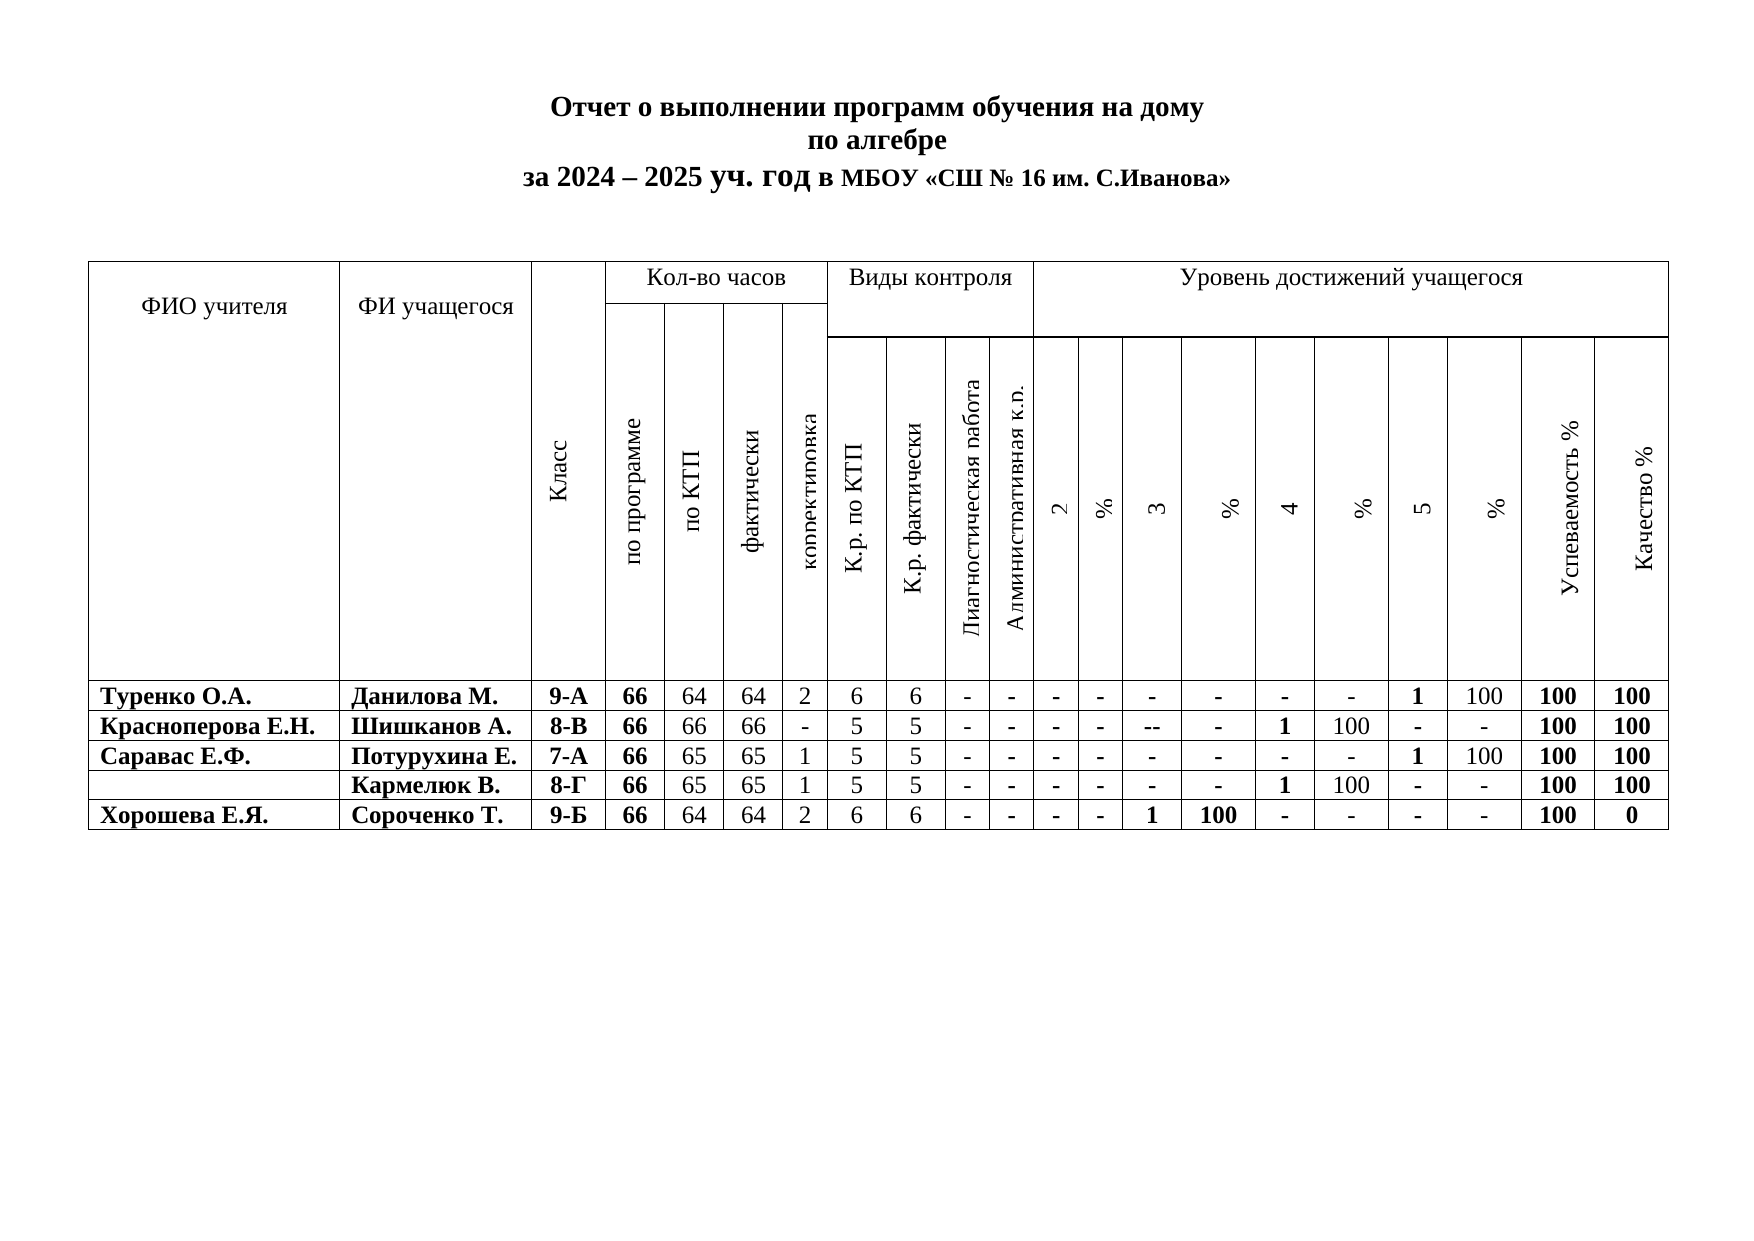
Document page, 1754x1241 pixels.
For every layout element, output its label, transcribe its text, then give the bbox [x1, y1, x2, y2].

table_cell - [946, 800, 989, 829]
table_cell 5 [828, 771, 886, 799]
table_cell - [1448, 771, 1521, 799]
table_cell 5 [828, 741, 886, 769]
table_cell Успеваемость % [1522, 338, 1594, 680]
table_cell Красноперова Е.Н. [89, 711, 339, 740]
table_cell 65 [665, 741, 723, 769]
table_cell - [990, 711, 1033, 740]
table_cell Данилова М. [340, 681, 531, 710]
table_cell 1 [1389, 741, 1447, 769]
table_cell Хорошева Е.Я. [89, 800, 339, 829]
table_header Виды контроля [828, 262, 1033, 336]
table_cell - [990, 771, 1033, 799]
table_cell % [1182, 338, 1255, 680]
table_cell Качество % [1595, 338, 1668, 680]
table_cell - [1079, 681, 1122, 710]
table_cell 66 [606, 711, 664, 740]
table_cell - [990, 741, 1033, 769]
table_cell - [1123, 771, 1181, 799]
table_cell - [1256, 800, 1314, 829]
table_cell фактически [724, 304, 782, 680]
table_cell - [990, 681, 1033, 710]
table_cell - [1079, 741, 1122, 769]
table_cell - [1315, 800, 1388, 829]
table_cell - [1034, 741, 1078, 769]
text Отчет о выполнении программ обучения на дому [118, 89, 1636, 122]
table_cell % [1315, 338, 1388, 680]
table_cell 100 [1595, 711, 1668, 740]
table_cell 100 [1315, 771, 1388, 799]
table_cell - [1315, 741, 1388, 769]
table_cell 100 [1595, 771, 1668, 799]
table_header Уровень достижений учащегося [1034, 262, 1668, 336]
table_cell 2 [783, 681, 827, 710]
table_cell 1 [1389, 681, 1447, 710]
table_cell 100 [1522, 771, 1594, 799]
table_cell - [1256, 741, 1314, 769]
table_cell 4 [1256, 338, 1314, 680]
table_header ФИО учителя [89, 262, 339, 680]
table_cell 9-Б [532, 800, 605, 829]
table_cell -- [1123, 711, 1181, 740]
table_cell К.р. по КТП [828, 338, 886, 680]
table_cell 6 [828, 681, 886, 710]
table_cell 100 [1522, 711, 1594, 740]
table_cell 66 [606, 800, 664, 829]
table_cell 1 [1123, 800, 1181, 829]
table_cell Сороченко Т. [340, 800, 531, 829]
table_cell 6 [828, 800, 886, 829]
table_cell 9-А [532, 681, 605, 710]
table_cell - [1079, 711, 1122, 740]
table_cell Саравас Е.Ф. [89, 741, 339, 769]
table_cell корректировка [783, 304, 827, 680]
table_cell - [1034, 711, 1078, 740]
table_cell - [1123, 681, 1181, 710]
table_cell К.р. фактически [887, 338, 945, 680]
text по алгебре [118, 122, 1636, 156]
table_cell 5 [887, 741, 945, 769]
table_cell - [990, 800, 1033, 829]
table_cell 64 [665, 681, 723, 710]
table_cell Шишканов А. [340, 711, 531, 740]
table_cell % [1448, 338, 1521, 680]
table_cell - [1079, 800, 1122, 829]
table_cell 64 [724, 800, 782, 829]
table_cell - [1182, 681, 1255, 710]
table_cell 65 [665, 771, 723, 799]
table_cell - [1448, 711, 1521, 740]
table_cell 64 [724, 681, 782, 710]
table_cell 1 [783, 771, 827, 799]
table_header Класс [532, 262, 605, 680]
table_cell Кармелюк В. [340, 771, 531, 799]
table_cell 66 [724, 711, 782, 740]
table_cell - [1079, 771, 1122, 799]
table_cell 100 [1448, 681, 1521, 710]
table_cell 100 [1595, 741, 1668, 769]
table_cell - [1389, 771, 1447, 799]
table_cell 66 [606, 741, 664, 769]
table_cell по программе [606, 304, 664, 680]
table_cell - [1034, 681, 1078, 710]
table_cell по КТП [665, 304, 723, 680]
table_cell 66 [665, 711, 723, 740]
table_cell 0 [1595, 800, 1668, 829]
table_cell 1 [1256, 711, 1314, 740]
table_cell Потурухина Е. [340, 741, 531, 769]
table_cell 100 [1182, 800, 1255, 829]
table_cell - [1123, 741, 1181, 769]
table_cell - [1034, 800, 1078, 829]
table_cell - [1034, 771, 1078, 799]
table_cell 65 [724, 771, 782, 799]
table_cell 100 [1522, 741, 1594, 769]
table_cell 66 [606, 771, 664, 799]
table_cell 7-А [532, 741, 605, 769]
table_cell [89, 771, 339, 799]
table_header Кол-во часов [606, 262, 827, 303]
table_cell 65 [724, 741, 782, 769]
table_cell 100 [1315, 711, 1388, 740]
table_cell 1 [783, 741, 827, 769]
table_cell - [1448, 800, 1521, 829]
table_cell 5 [887, 771, 945, 799]
table_cell 5 [1389, 338, 1447, 680]
table_cell - [1182, 711, 1255, 740]
table_cell 1 [1256, 771, 1314, 799]
table_cell - [1256, 681, 1314, 710]
table_cell 66 [606, 681, 664, 710]
table_cell % [1079, 338, 1122, 680]
table_cell 2 [1034, 338, 1078, 680]
table_cell 64 [665, 800, 723, 829]
table_cell - [1182, 741, 1255, 769]
table_cell - [946, 771, 989, 799]
table_cell Туренко О.А. [89, 681, 339, 710]
table_cell 100 [1522, 681, 1594, 710]
table_cell - [1389, 711, 1447, 740]
table_cell 5 [887, 711, 945, 740]
table_cell 100 [1448, 741, 1521, 769]
table_cell 2 [783, 800, 827, 829]
table_cell Диагностическая работа [946, 338, 989, 680]
table_cell 100 [1522, 800, 1594, 829]
table_header ФИ учащегося [340, 262, 531, 680]
table_cell - [946, 711, 989, 740]
text за 2024 – 2025 уч. год в МБОУ «СШ № 16 им. С.Иванова» [118, 156, 1636, 194]
table_cell - [1182, 771, 1255, 799]
table_cell - [1389, 800, 1447, 829]
table_cell 8-Г [532, 771, 605, 799]
table_cell 3 [1123, 338, 1181, 680]
table_cell - [946, 681, 989, 710]
table_cell - [946, 741, 989, 769]
table_cell 100 [1595, 681, 1668, 710]
table_cell - [1315, 681, 1388, 710]
table_cell 6 [887, 800, 945, 829]
table_cell 5 [828, 711, 886, 740]
table_cell - [783, 711, 827, 740]
table_cell Административная к.р. [990, 338, 1033, 680]
table_cell 6 [887, 681, 945, 710]
table_cell 8-В [532, 711, 605, 740]
